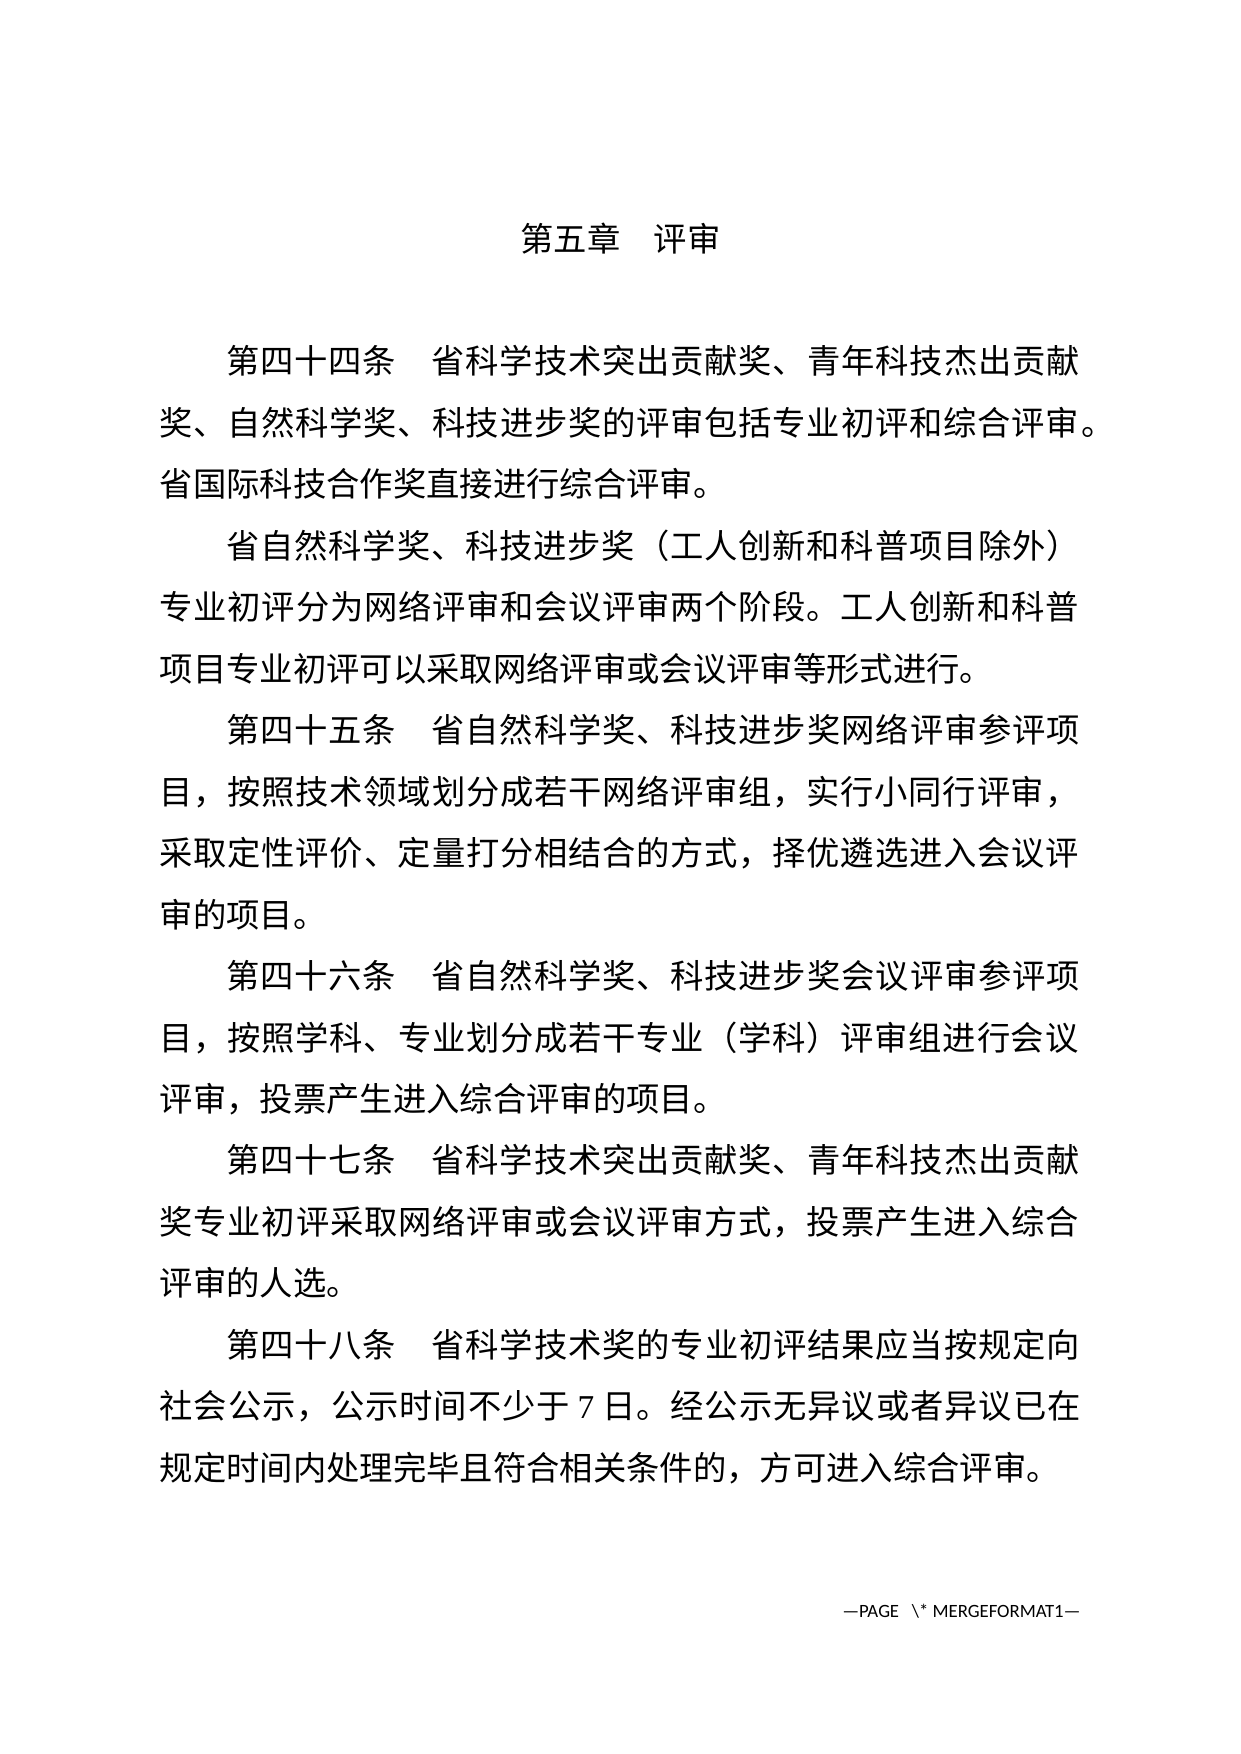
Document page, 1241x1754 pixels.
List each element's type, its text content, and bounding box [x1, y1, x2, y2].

text 第四十四条 省科学技术突出贡献奖、青年科技杰出贡献奖、自然科学奖、科技进步奖的评审包括专业初评和综合评审。省国际科技合作奖直接进行综合评审。 [159, 325, 1081, 509]
text 第四十五条 省自然科学奖、科技进步奖网络评审参评项目，按照技术领域划分成若干网络评审组，实行小同行评审，采取定性评价、定量打分相结合的方式，择优遴选进入会议评审的项目。 [159, 693, 1081, 939]
text 省自然科学奖、科技进步奖（工人创新和科普项目除外）专业初评分为网络评审和会议评审两个阶段。工人创新和科普项目专业初评可以采取网络评审或会议评审等形式进行。 [159, 509, 1081, 693]
text 第四十八条 省科学技术奖的专业初评结果应当按规定向社会公示，公示时间不少于7日。经公示无异议或者异议已在规定时间内处理完毕且符合相关条件的，方可进入综合评审。 [159, 1308, 1081, 1492]
subtitle 第五章 评审 [159, 202, 1081, 263]
text 第四十六条 省自然科学奖、科技进步奖会议评审参评项目，按照学科、专业划分成若干专业（学科）评审组进行会议评审，投票产生进入综合评审的项目。 [159, 939, 1081, 1124]
text 第四十七条 省科学技术突出贡献奖、青年科技杰出贡献奖专业初评采取网络评审或会议评审方式，投票产生进入综合评审的人选。 [159, 1124, 1081, 1308]
